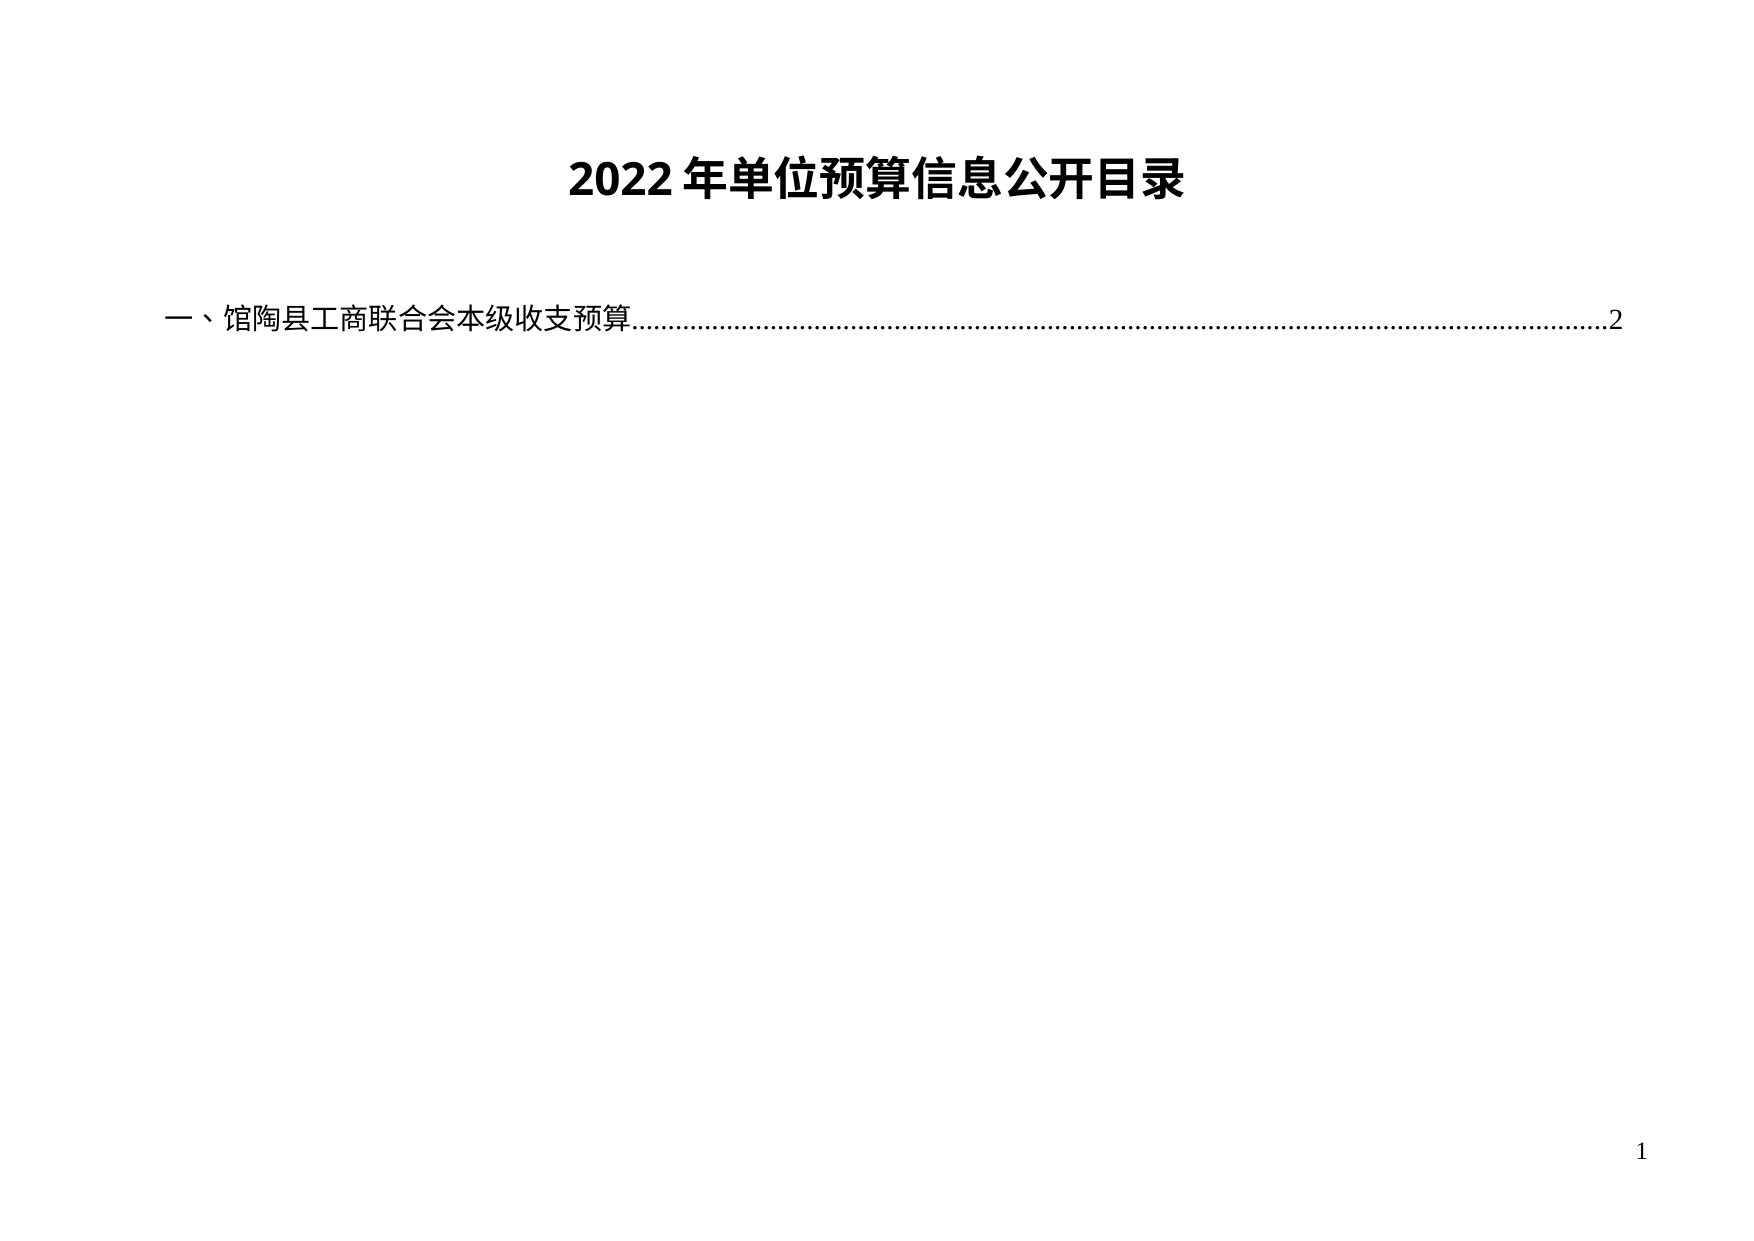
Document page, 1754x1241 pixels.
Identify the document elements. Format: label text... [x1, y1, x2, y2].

text 一、馆陶县工商联合会本级收支预算 2 [106, 296, 1648, 338]
text 2022年单位预算信息公开目录 [106, 142, 1648, 208]
